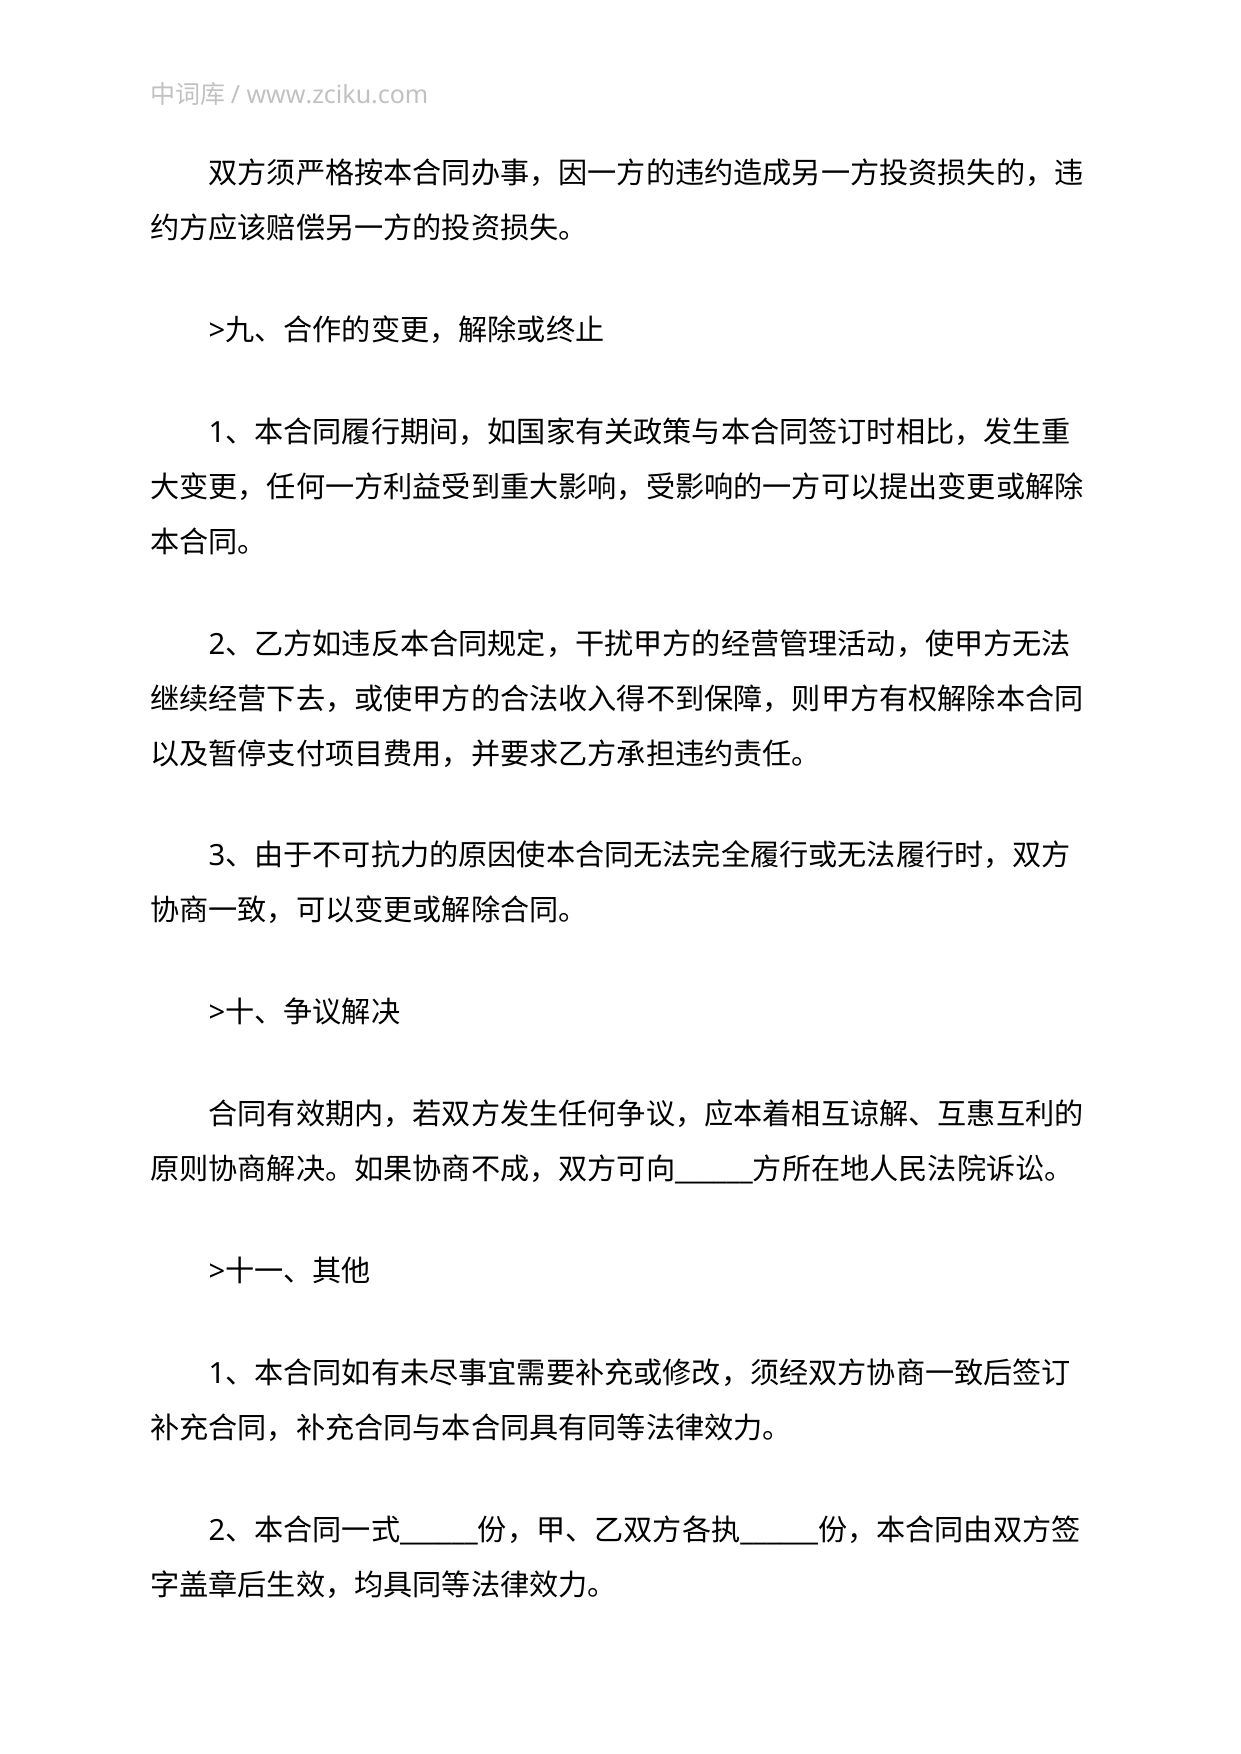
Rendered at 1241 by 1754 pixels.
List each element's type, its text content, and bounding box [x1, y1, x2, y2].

text 1、本合同如有未尽事宜需要补充或修改，须经双方协商一致后签订补充合同，补充合同与本合同具有同等法律效力。 [150, 1349, 1090, 1447]
text 2、本合同一式______份，甲、乙双方各执______份，本合同由双方签字盖章后生效，均具同等法律效力。 [150, 1506, 1090, 1604]
text 双方须严格按本合同办事，因一方的违约造成另一方投资损失的，违约方应该赔偿另一方的投资损失。 [150, 150, 1090, 247]
text 合同有效期内，若双方发生任何争议，应本着相互谅解、互惠互利的原则协商解决。如果协商不成，双方可向______方所在地人民法院诉讼。 [150, 1091, 1090, 1188]
text >十、争议解决 [150, 989, 1090, 1031]
text 1、本合同履行期间，如国家有关政策与本合同签订时相比，发生重大变更，任何一方利益受到重大影响，受影响的一方可以提出变更或解除本合同。 [150, 409, 1090, 561]
text >九、合作的变更，解除或终止 [150, 307, 1090, 349]
text 3、由于不可抗力的原因使本合同无法完全履行或无法履行时，双方协商一致，可以变更或解除合同。 [150, 832, 1090, 929]
text >十一、其他 [150, 1248, 1090, 1290]
text 2、乙方如违反本合同规定，干扰甲方的经营管理活动，使甲方无法继续经营下去，或使甲方的合法收入得不到保障，则甲方有权解除本合同以及暂停支付项目费用，并要求乙方承担违约责任。 [150, 620, 1090, 772]
